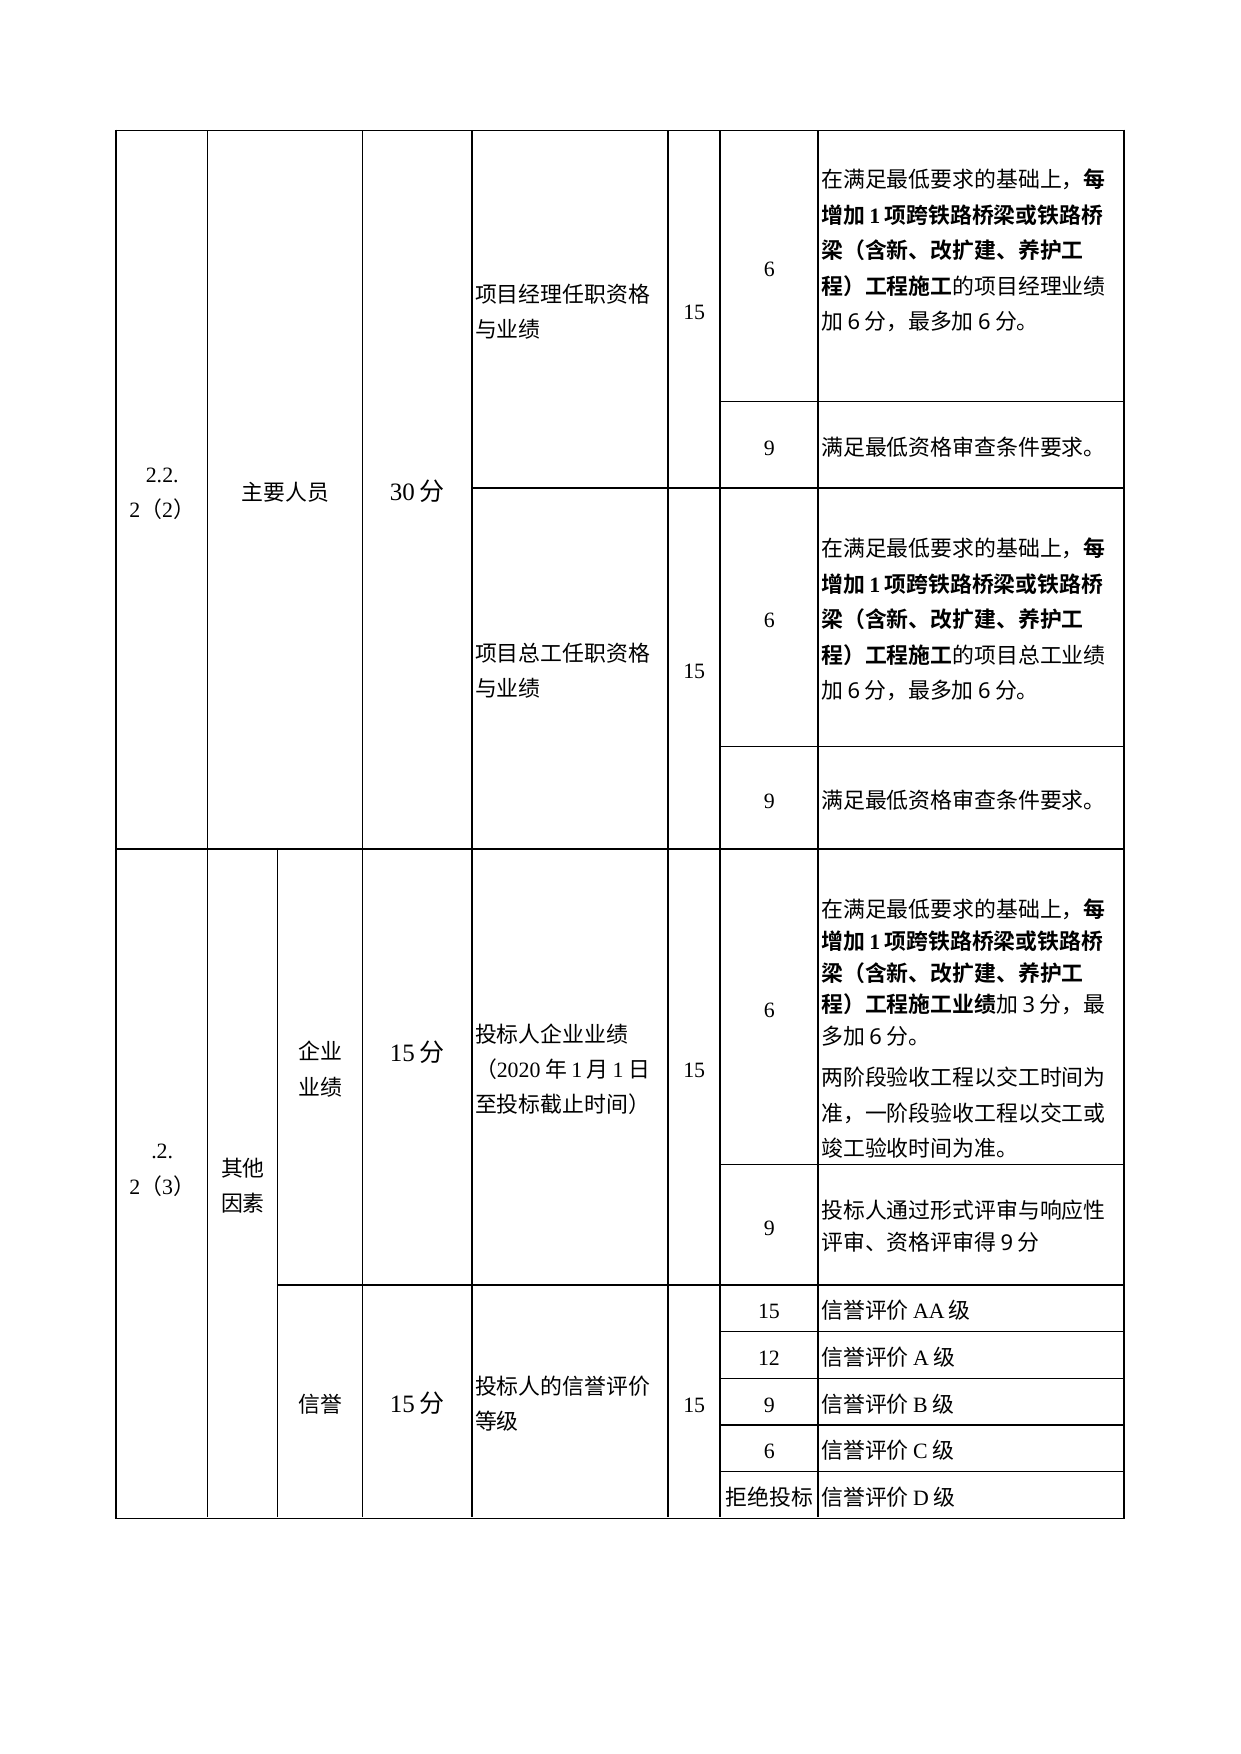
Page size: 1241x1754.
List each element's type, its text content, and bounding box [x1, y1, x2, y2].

table_cell 信誉评价A级 [819, 1332, 1123, 1377]
table_cell 在满足最低要求的基础上，每增加1项跨铁路桥梁或铁路桥梁（含新、改扩建、养护工程）工程施工的项目经理业绩加6分，最多加6分。 [819, 131, 1123, 401]
table_cell 信誉评价AA级 [819, 1286, 1123, 1331]
table_cell 在满足最低要求的基础上，每增加1项跨铁路桥梁或铁路桥梁（含新、改扩建、养护工程）工程施工的项目总工业绩加6分，最多加6分。 [819, 489, 1123, 746]
table_cell 9 [721, 402, 817, 487]
table_cell 12 [721, 1332, 817, 1377]
table_cell 企业 业绩 [278, 850, 362, 1284]
table_cell 2.2.2（2） [117, 131, 207, 848]
table_cell 在满足最低要求的基础上，每增加1项跨铁路桥梁或铁路桥梁（含新、改扩建、养护工程）工程施工业绩加3分，最多加6分。 两阶段验收工程以交工时间为准，一阶段验收工程以交工或竣工验收时间为准。 [819, 850, 1123, 1163]
table_cell 信誉 [278, 1286, 362, 1517]
table_cell 6 [721, 1426, 817, 1471]
table_cell 项目总工任职资格 与业绩 [473, 489, 667, 848]
table_cell 15 [669, 1286, 719, 1517]
table_cell 15 [669, 131, 719, 487]
table_cell 30分 [363, 131, 471, 848]
table_cell 主要人员 [208, 131, 362, 848]
table_cell 满足最低资格审查条件要求。 [819, 747, 1123, 848]
table_cell 投标人的信誉评价等级 [473, 1286, 667, 1517]
table_cell 9 [721, 747, 817, 848]
table_cell 9 [721, 1165, 817, 1284]
table_cell 投标人通过形式评审与响应性评审、资格评审得9分 [819, 1165, 1123, 1284]
table_cell 信誉评价B级 [819, 1379, 1123, 1424]
table_cell 项目经理任职资格 与业绩 [473, 131, 667, 487]
table_cell 信誉评价D级 [819, 1472, 1123, 1517]
table_cell 15 [669, 489, 719, 848]
table_cell 15分 [363, 1286, 471, 1517]
table_cell .2.2（3） [117, 850, 207, 1517]
table_cell 15分 [363, 850, 471, 1284]
table_cell 满足最低资格审查条件要求。 [819, 402, 1123, 487]
table_cell 6 [721, 489, 817, 746]
table_cell 9 [721, 1379, 817, 1424]
table_cell 拒绝投标 [721, 1472, 817, 1517]
table_cell 投标人企业业绩（2020年1月1日至投标截止时间） [473, 850, 667, 1284]
table_cell 6 [721, 131, 817, 401]
table_cell 15 [721, 1286, 817, 1331]
table_cell 6 [721, 850, 817, 1163]
table_cell 信誉评价C级 [819, 1426, 1123, 1471]
table_cell 其他因素 [208, 850, 277, 1517]
table_cell 15 [669, 850, 719, 1284]
